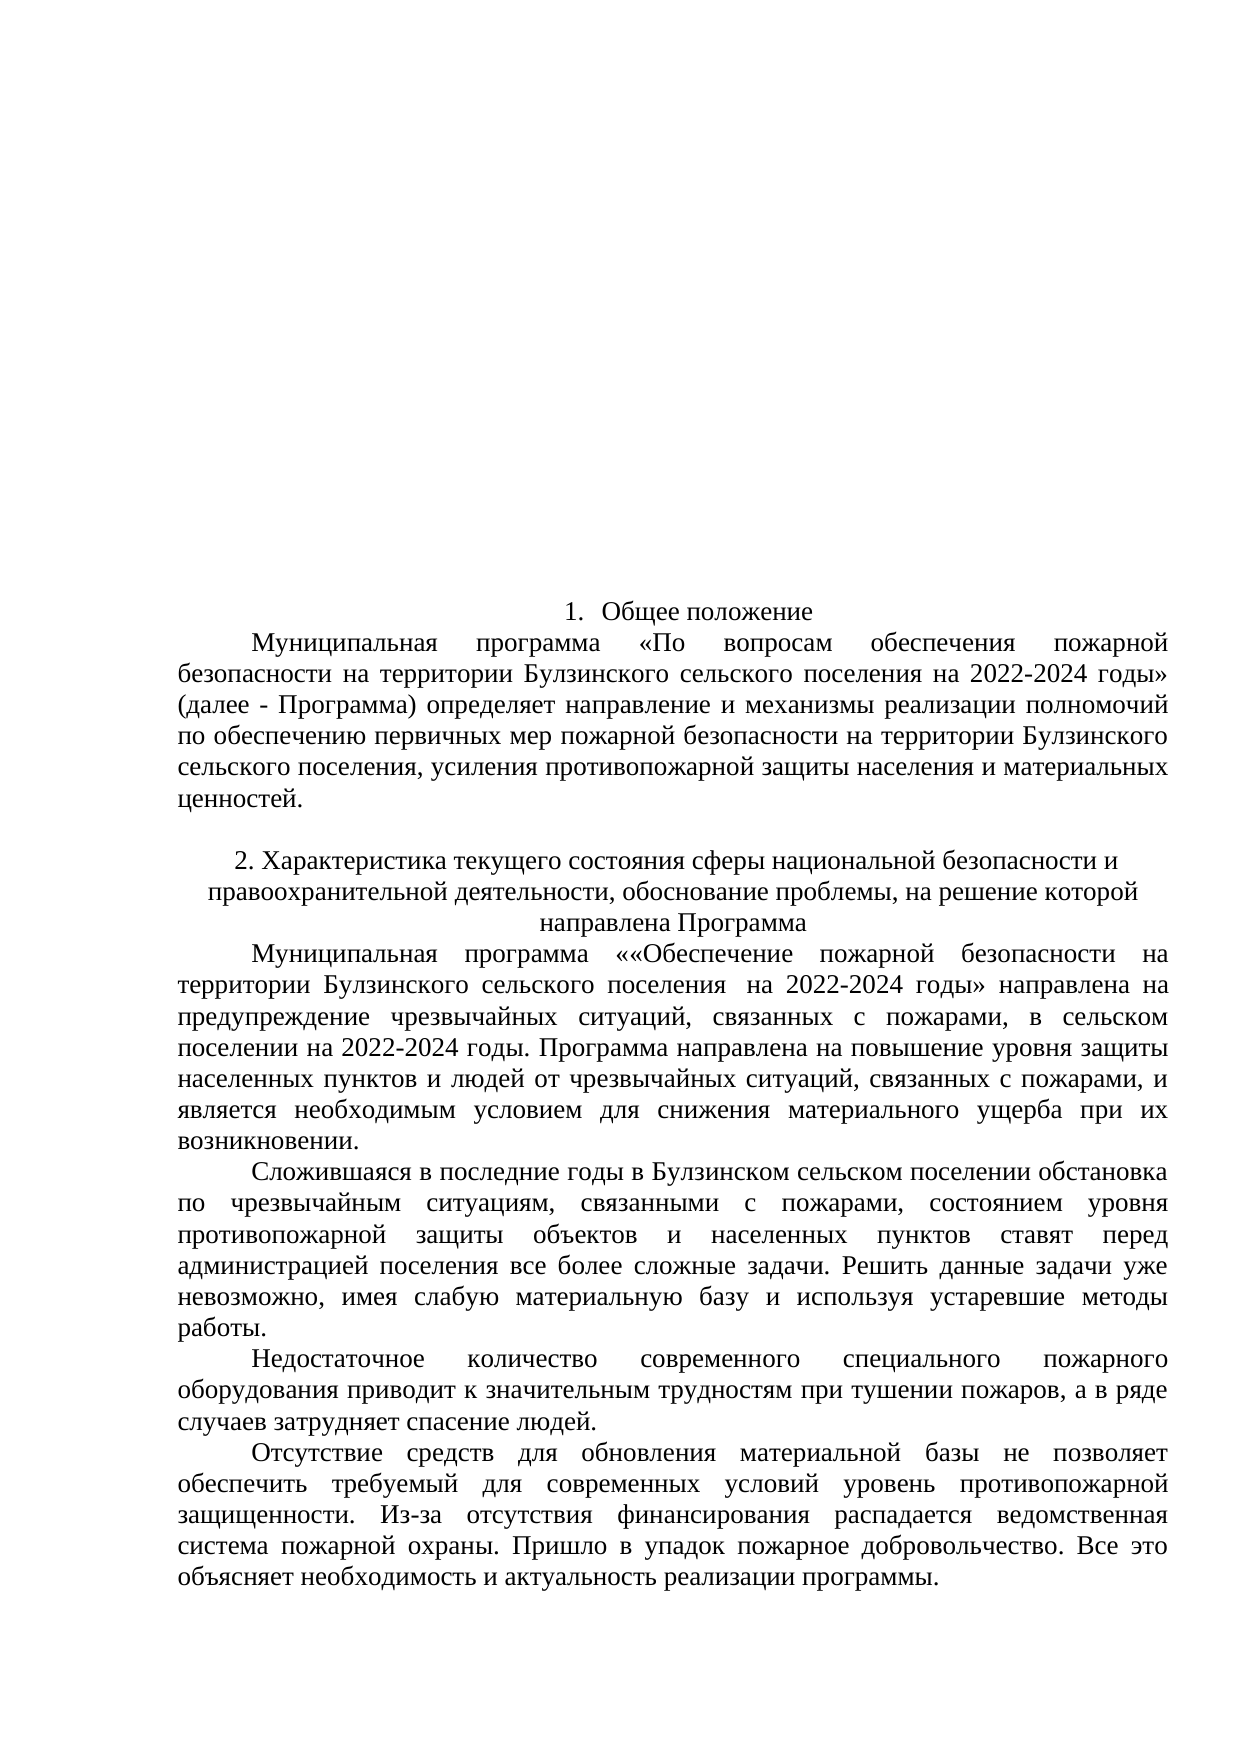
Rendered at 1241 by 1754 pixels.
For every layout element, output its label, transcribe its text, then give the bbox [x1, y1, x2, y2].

text 2. Характеристика текущего состояния сферы национальной безопасности и правоохранительной деятельности, обоснование проблемы, на решение которой направлена Программа [177, 844, 1169, 937]
text Отсутствие средств для обновления материальной базы не позволяет обеспечить требуемый для современных условий уровень противопожарной защищенности. Из-за отсутствия финансирования распадается ведомственная система пожарной охраны. Пришло в упадок пожарное добровольчество. Все это объясняет необходимость и актуальность реализации программы. [177, 1436, 1169, 1591]
text Муниципальная программа ««Обеспечение пожарной безопасности на территории Булзинского сельского поселения на 2022-2024 годы» направлена на предупреждение чрезвычайных ситуаций, связанных с пожарами, в сельском поселении на 2022-2024 годы. Программа направлена на повышение уровня защиты населенных пунктов и людей от чрезвычайных ситуаций, связанных с пожарами, и является необходимым условием для снижения материального ущерба при их возникновении. [177, 937, 1169, 1155]
text Муниципальная программа «По вопросам обеспечения пожарной безопасности на территории Булзинского сельского поселения на 2022-2024 годы» (далее - Программа) определяет направление и механизмы реализации полномочий по обеспечению первичных мер пожарной безопасности на территории Булзинского сельского поселения, усиления противопожарной защиты населения и материальных ценностей. [177, 626, 1169, 813]
text Сложившаяся в последние годы в Булзинском сельском поселении обстановка по чрезвычайным ситуациям, связанными с пожарами, состоянием уровня противопожарной защиты объектов и населенных пунктов ставят перед администрацией поселения все более сложные задачи. Решить данные задачи уже невозможно, имея слабую материальную базу и используя устаревшие методы работы. [177, 1155, 1169, 1342]
list Общее положение [215, 595, 1169, 626]
text Недостаточное количество современного специального пожарного оборудования приводит к значительным трудностям при тушении пожаров, а в ряде случаев затрудняет спасение людей. [177, 1342, 1169, 1436]
